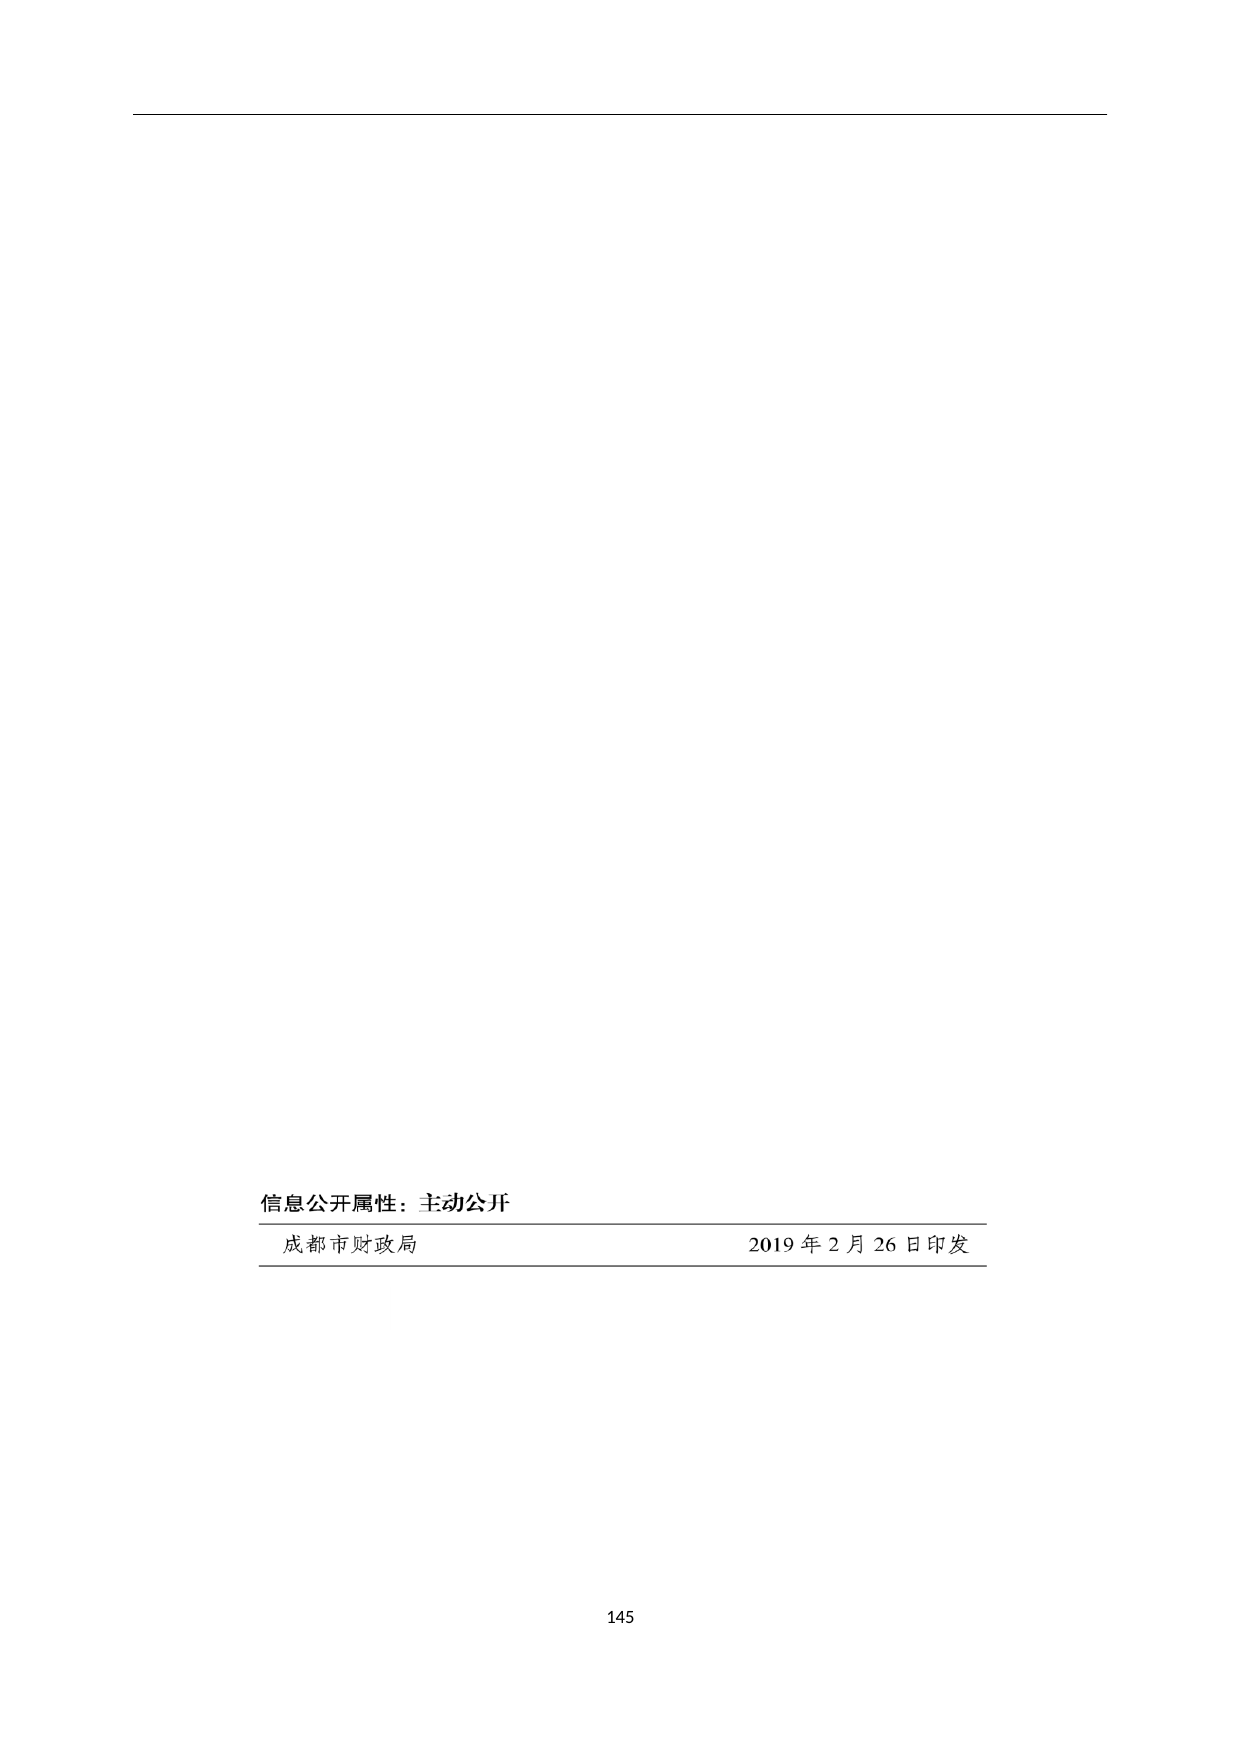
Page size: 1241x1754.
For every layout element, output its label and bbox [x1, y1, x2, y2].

picture [132, 189, 1113, 1414]
